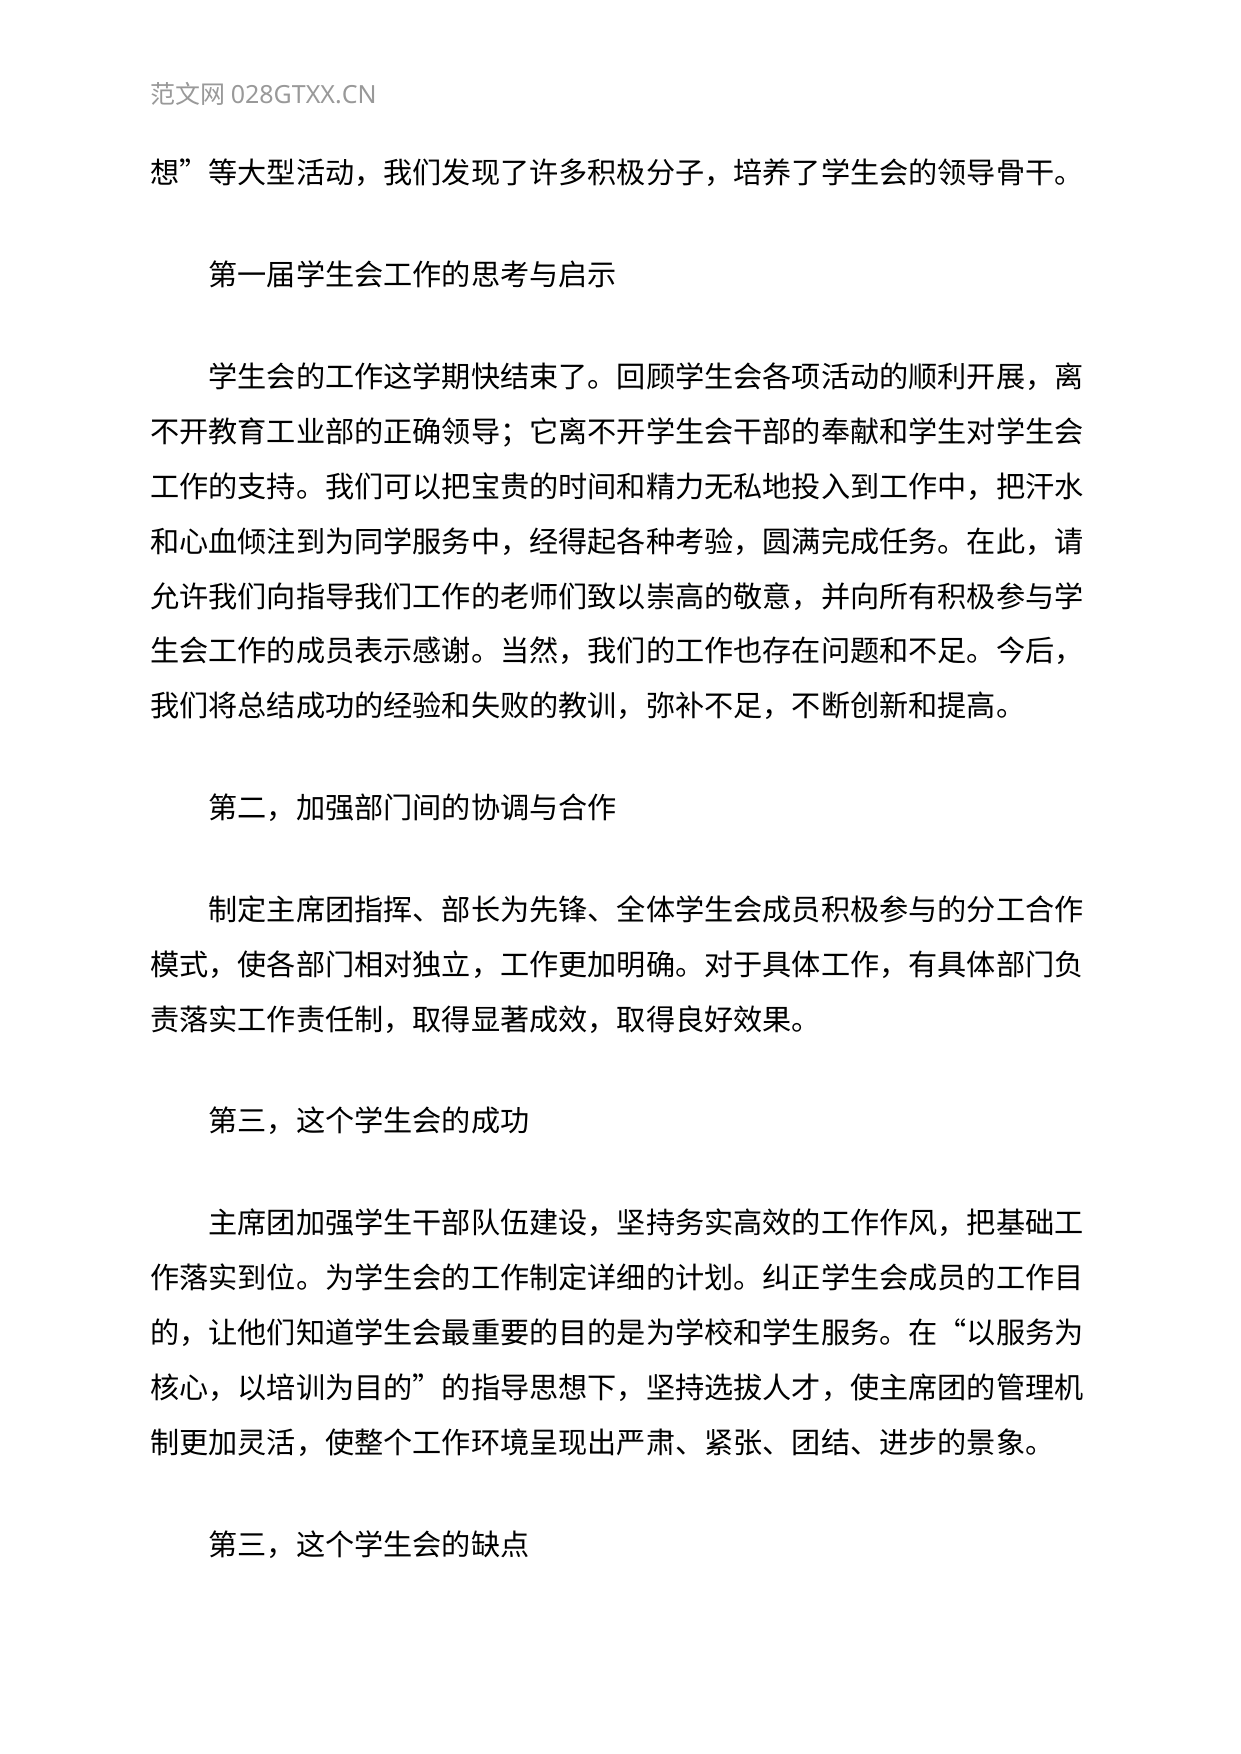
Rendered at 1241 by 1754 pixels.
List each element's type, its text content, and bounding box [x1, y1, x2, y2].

text 第二，加强部门间的协调与合作 [150, 785, 1090, 827]
text 第一届学生会工作的思考与启示 [150, 252, 1090, 294]
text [150, 150, 1090, 192]
text 第三，这个学生会的成功 [150, 1098, 1090, 1140]
text 制定主席团指挥、部长为先锋、全体学生会成员积极参与的分工合作模式，使各部门相对独立，工作更加明确。对于具体工作，有具体部门负责落实工作责任制，取得显著成效，取得良好效果。 [150, 886, 1090, 1038]
text 学生会的工作这学期快结束了。回顾学生会各项活动的顺利开展，离不开教育工业部的正确领导；它离不开学生会干部的奉献和学生对学生会工作的支持。我们可以把宝贵的时间和精力无私地投入到工作中，把汗水和心血倾注到为同学服务中，经得起各种考验，圆满完成任务。在此，请允许我们向指导我们工作的老师们致以崇高的敬意，并向所有积极参与学生会工作的成员表示感谢。当然，我们的工作也存在问题和不足。今后，我们将总结成功的经验和失败的教训，弥补不足，不断创新和提高。 [150, 353, 1090, 725]
text 主席团加强学生干部队伍建设，坚持务实高效的工作作风，把基础工作落实到位。为学生会的工作制定详细的计划。纠正学生会成员的工作目的，让他们知道学生会最重要的目的是为学校和学生服务。在“以服务为核心，以培训为目的”的指导思想下，坚持选拔人才，使主席团的管理机制更加灵活，使整个工作环境呈现出严肃、紧张、团结、进步的景象。 [150, 1200, 1090, 1462]
text 第三，这个学生会的缺点 [150, 1521, 1090, 1563]
